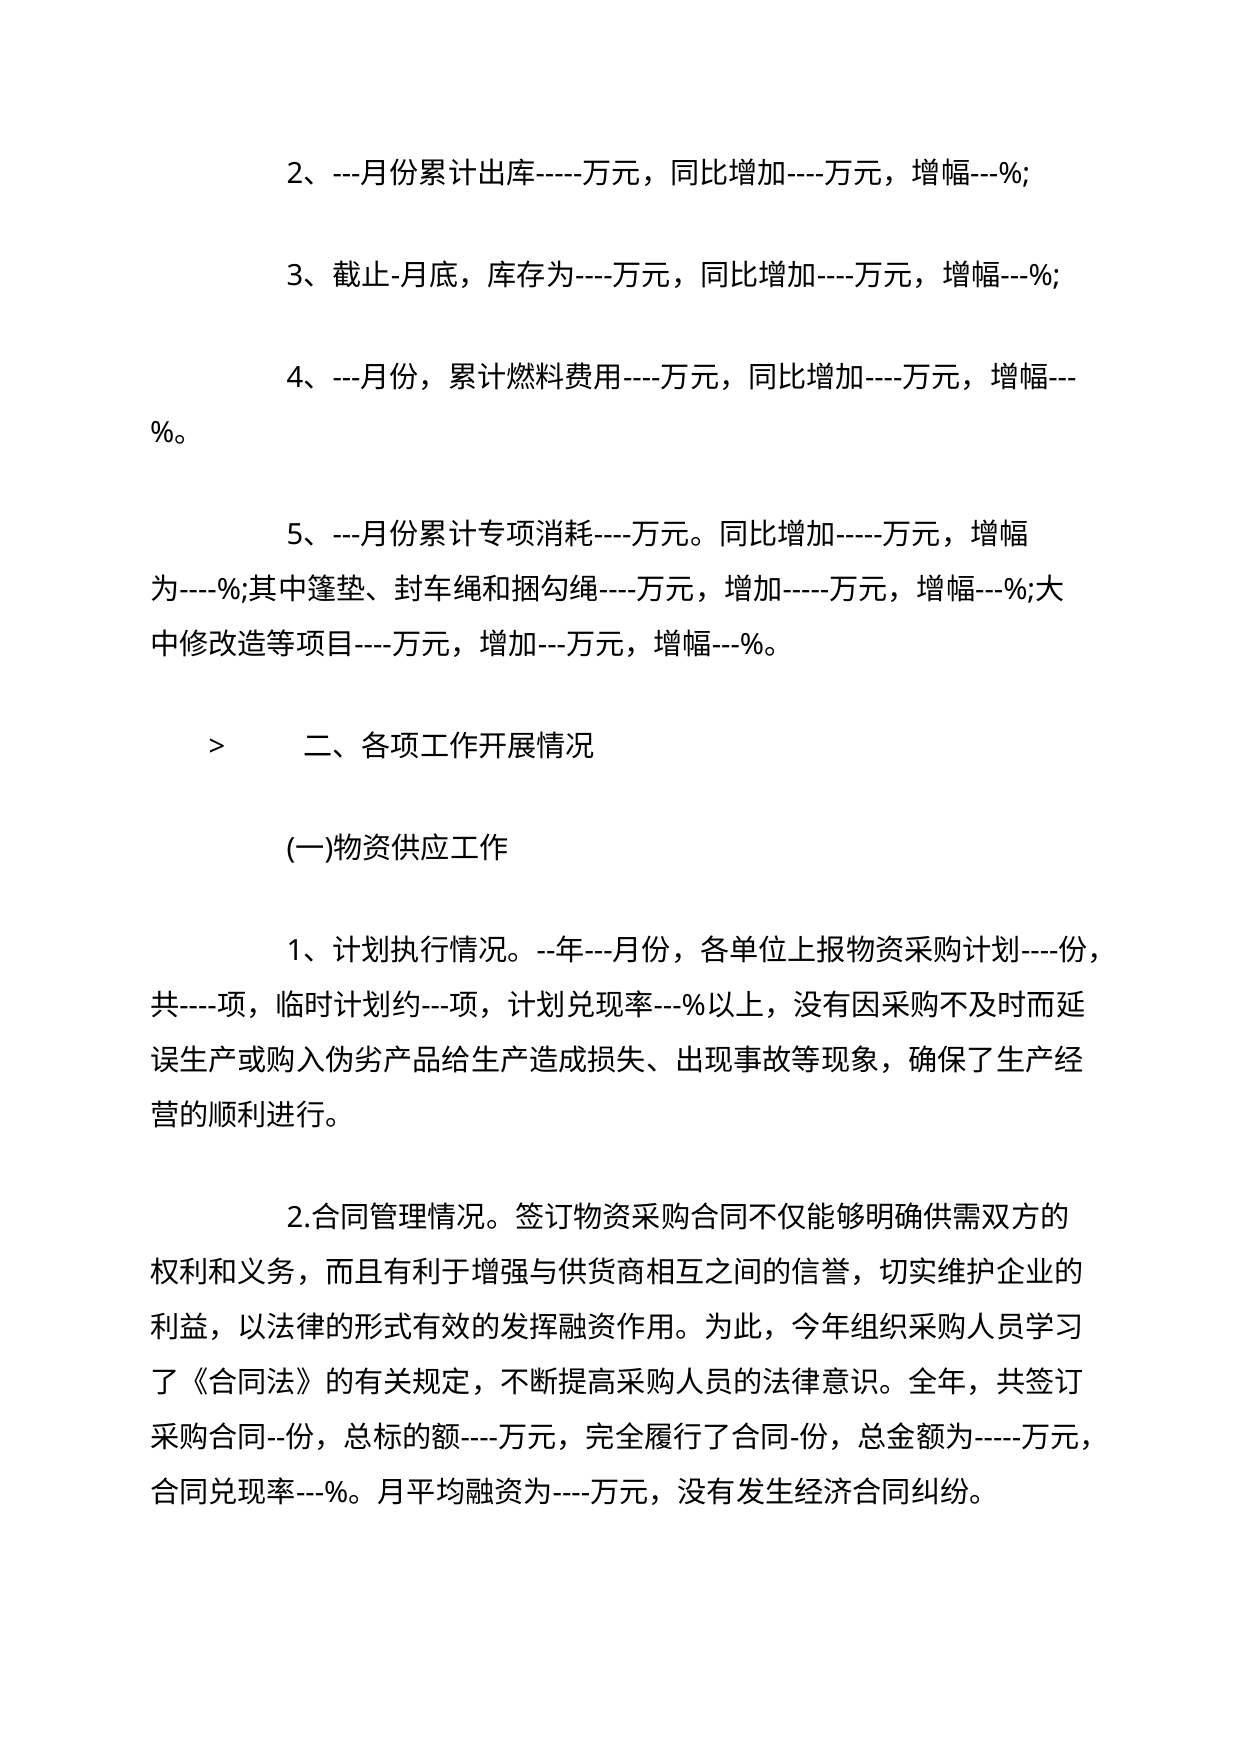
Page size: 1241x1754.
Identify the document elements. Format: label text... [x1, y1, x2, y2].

text (一)物资供应工作 [150, 825, 1090, 867]
text 4、---月份，累计燃料费用----万元，同比增加----万元，增幅---%。 [150, 354, 1090, 451]
text 1、计划执行情况。--年---月份，各单位上报物资采购计划----份，共----项，临时计划约---项，计划兑现率---%以上，没有因采购不及时而延误生产或购入伪劣产品给生产造成损失、出现事故等现象，确保了生产经营的顺利进行。 [150, 927, 1090, 1134]
text 2.合同管理情况。签订物资采购合同不仅能够明确供需双方的权利和义务，而且有利于增强与供货商相互之间的信誉，切实维护企业的利益，以法律的形式有效的发挥融资作用。为此，今年组织采购人员学习了《合同法》的有关规定，不断提高采购人员的法律意识。全年，共签订采购合同--份，总标的额----万元，完全履行了合同-份，总金额为-----万元，合同兑现率---%。月平均融资为----万元，没有发生经济合同纠纷。 [150, 1193, 1090, 1511]
text 2、---月份累计出库-----万元，同比增加----万元，增幅---%; [150, 150, 1090, 192]
text > 二、各项工作开展情况 [150, 723, 1090, 765]
text 5、---月份累计专项消耗----万元。同比增加-----万元，增幅为----%;其中篷垫、封车绳和捆勾绳----万元，增加-----万元，增幅---%;大中修改造等项目----万元，增加---万元，增幅---%。 [150, 511, 1090, 663]
text 3、截止-月底，库存为----万元，同比增加----万元，增幅---%; [150, 252, 1090, 294]
